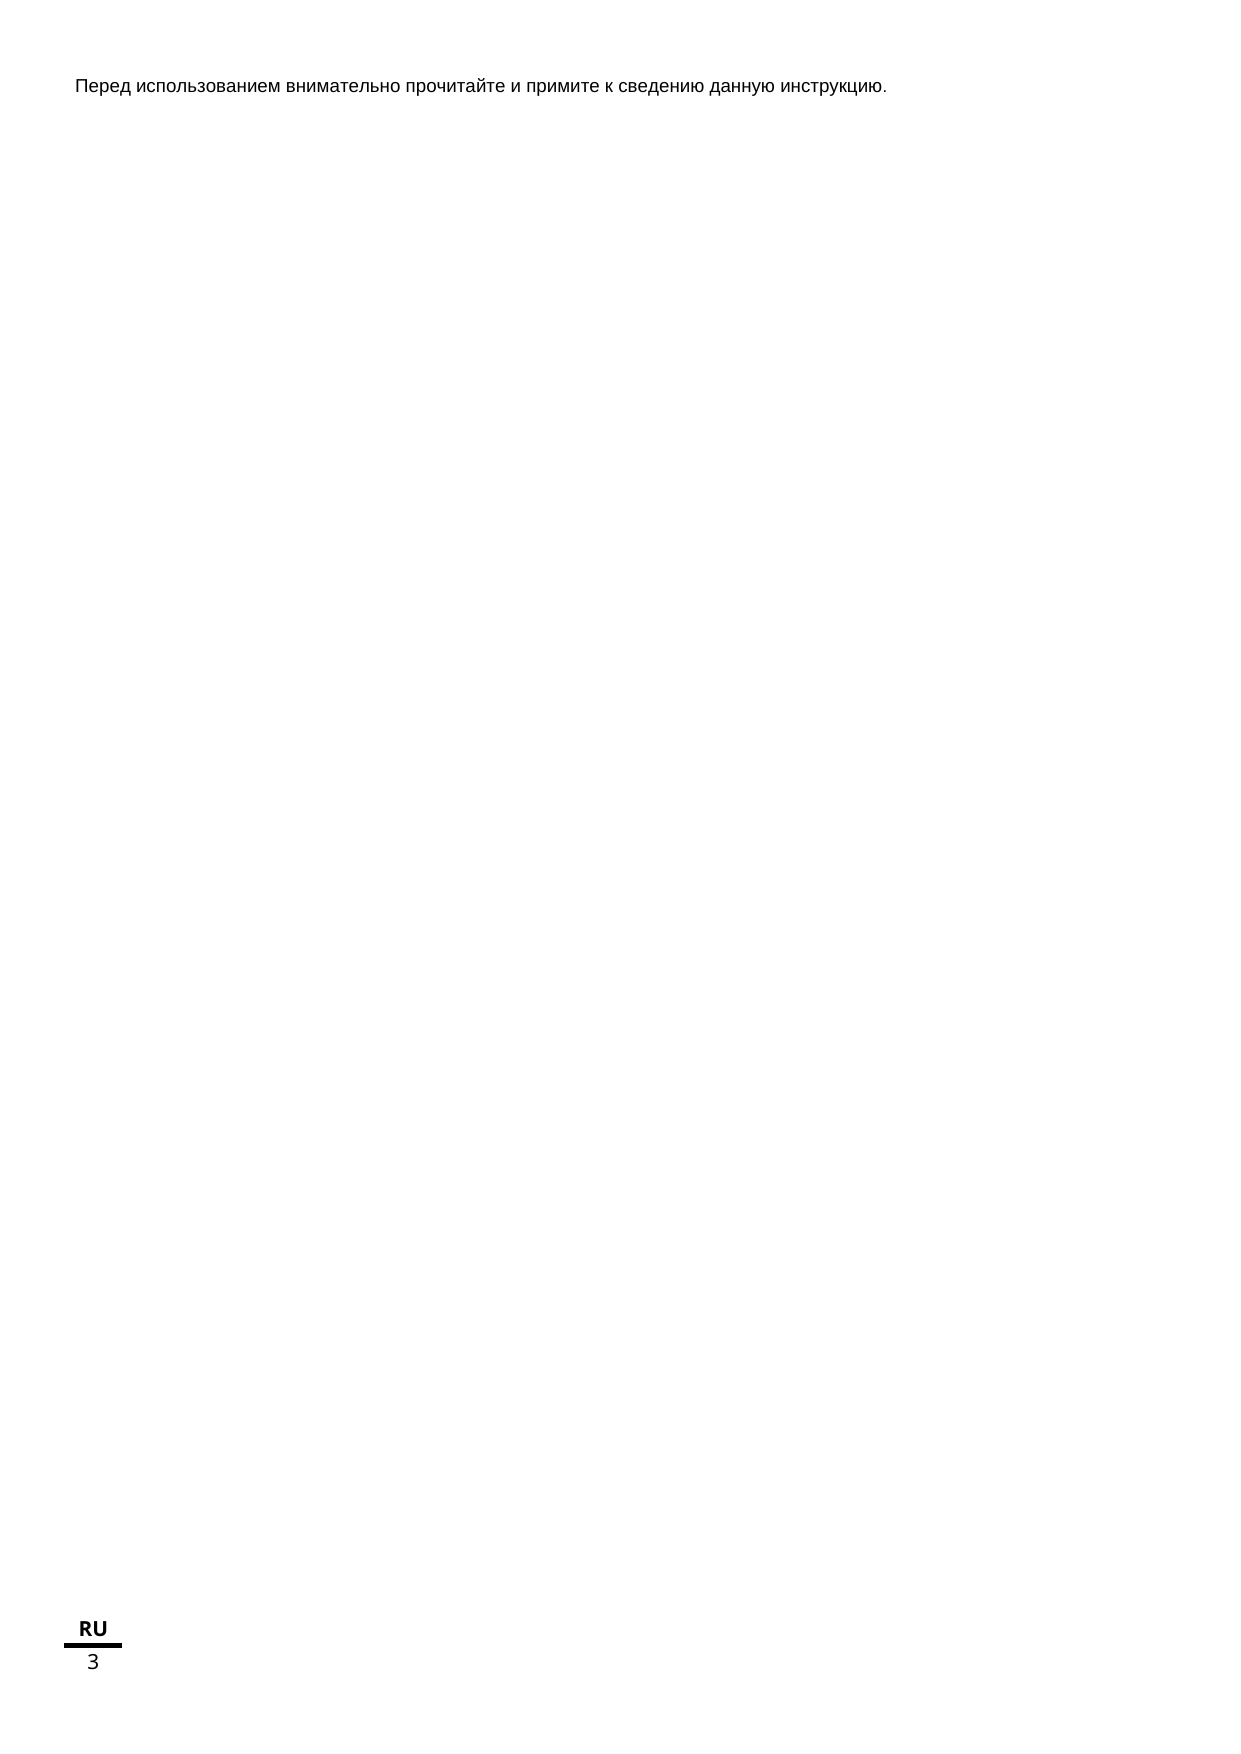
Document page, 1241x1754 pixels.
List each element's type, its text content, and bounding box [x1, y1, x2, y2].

text Перед использованием внимательно прочитайте и примите к сведению данную инструкцию. [75, 75, 1165, 97]
